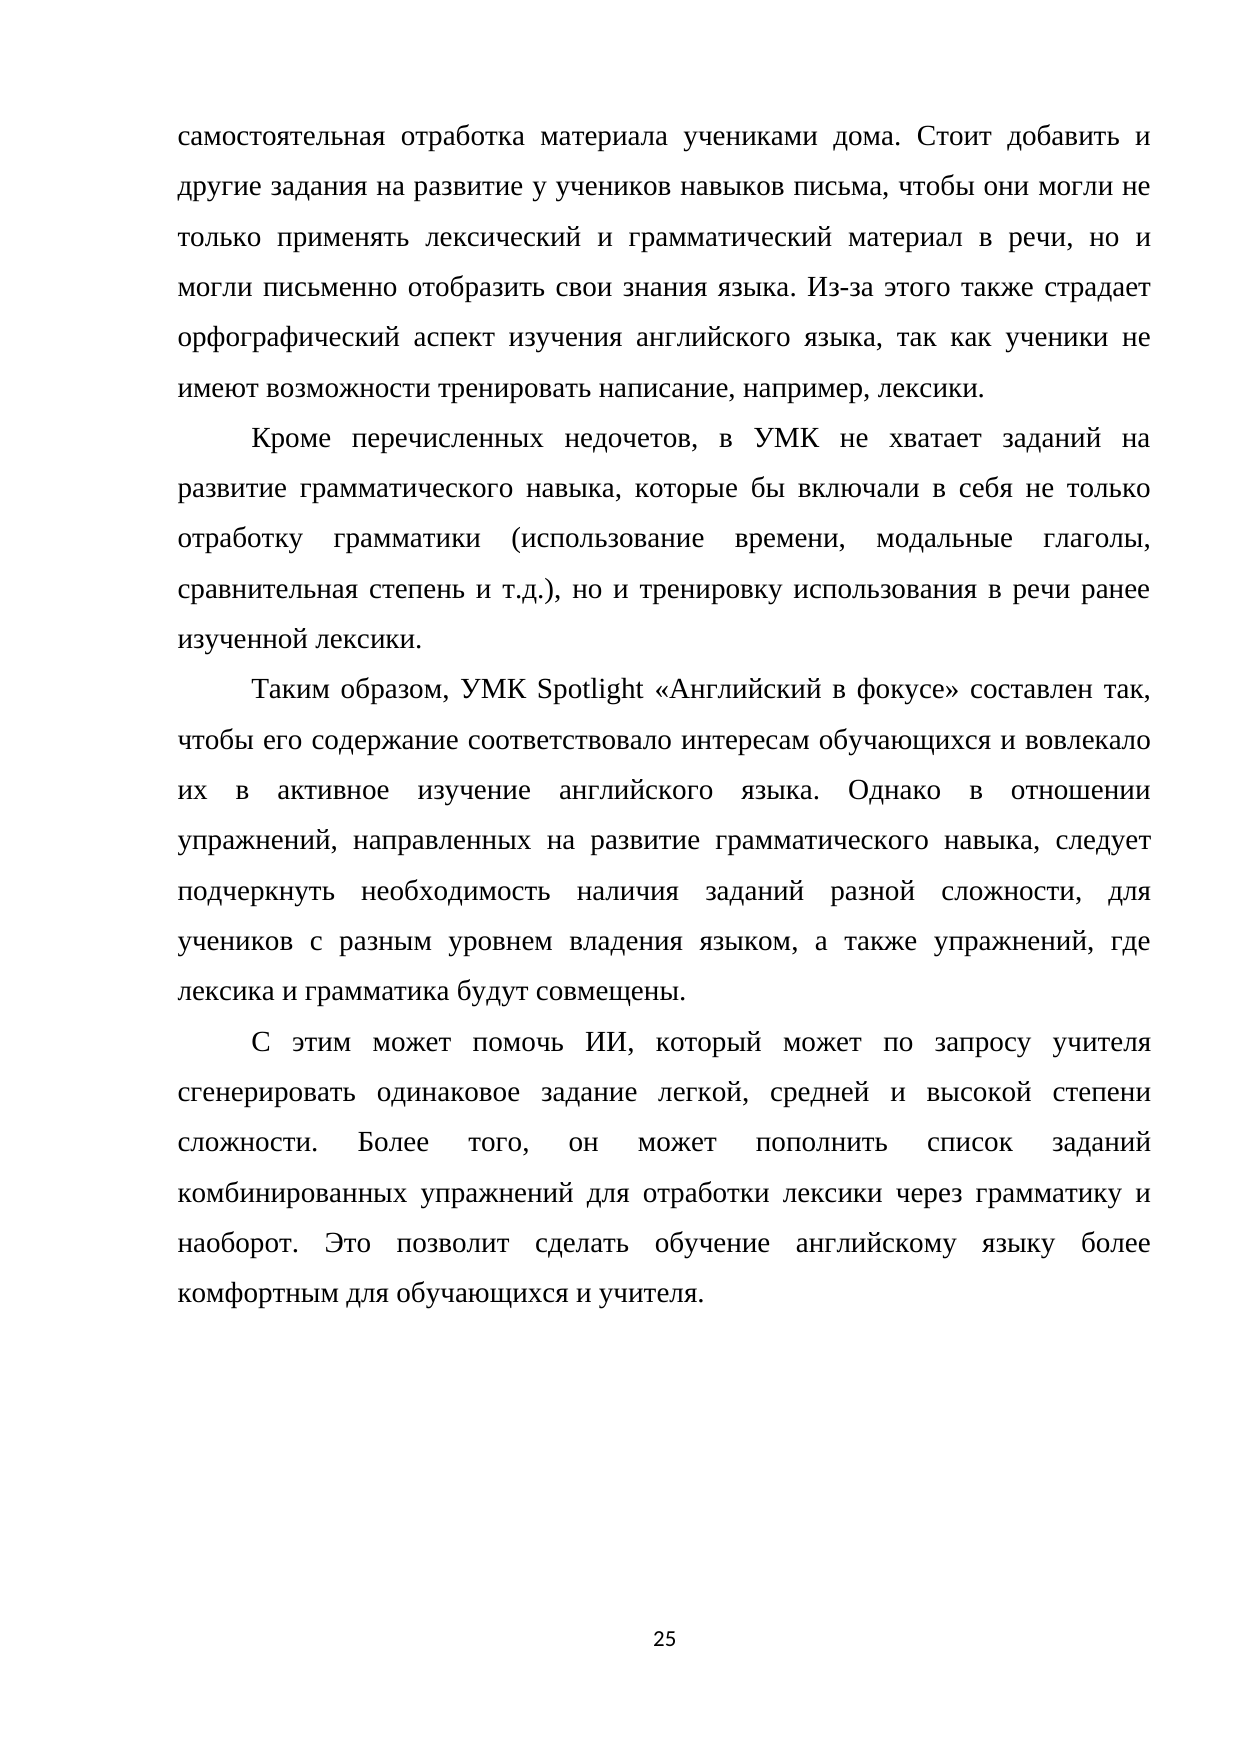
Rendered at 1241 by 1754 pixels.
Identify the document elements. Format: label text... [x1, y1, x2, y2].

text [177, 118, 1152, 403]
text Кроме перечисленных недочетов, в УМК не хватает заданий на развитие грамматического навыка, которые бы включали в себя не только отработку грамматики (использование времени, модальные глаголы, сравнительная степень и т.д.), но и тренировку использования в речи ранее изученной лексики. [177, 420, 1152, 655]
text Таким образом, УМК Spotlight «Английский в фокусе» составлен так, чтобы его содержание соответствовало интересам обучающихся и вовлекало их в активное изучение английского языка. Однако в отношении упражнений, направленных на развитие грамматического навыка, следует подчеркнуть необходимость наличия заданий разной сложности, для учеников с разным уровнем владения языком, а также упражнений, где лексика и грамматика будут совмещены. [177, 672, 1152, 1007]
text С этим может помочь ИИ, который может по запросу учителя сгенерировать одинаковое задание легкой, средней и высокой степени сложности. Более того, он может пополнить список заданий комбинированных упражнений для отработки лексики через грамматику и наоборот. Это позволит сделать обучение английскому языку более комфортным для обучающихся и учителя. [177, 1024, 1152, 1309]
